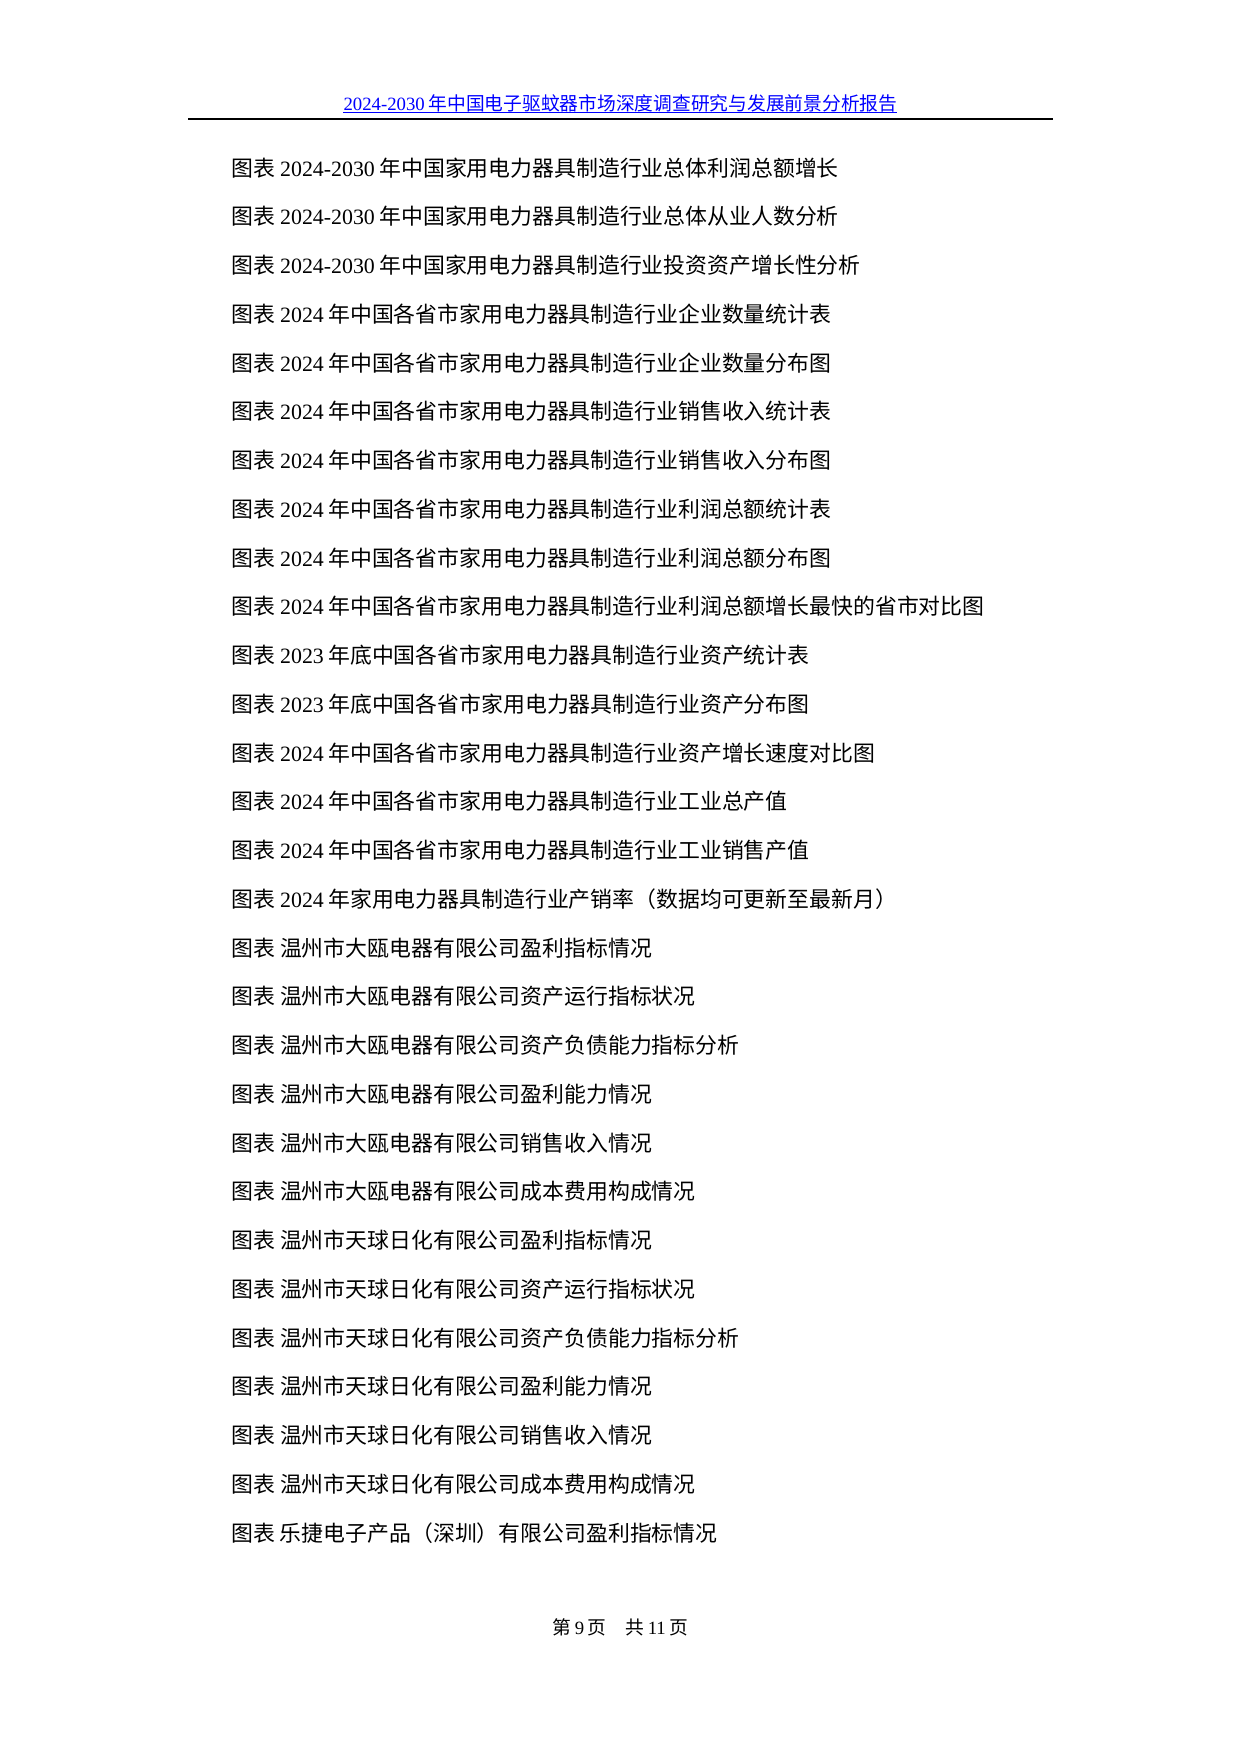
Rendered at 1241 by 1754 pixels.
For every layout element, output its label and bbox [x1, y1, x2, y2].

text [187, 150, 1053, 1548]
